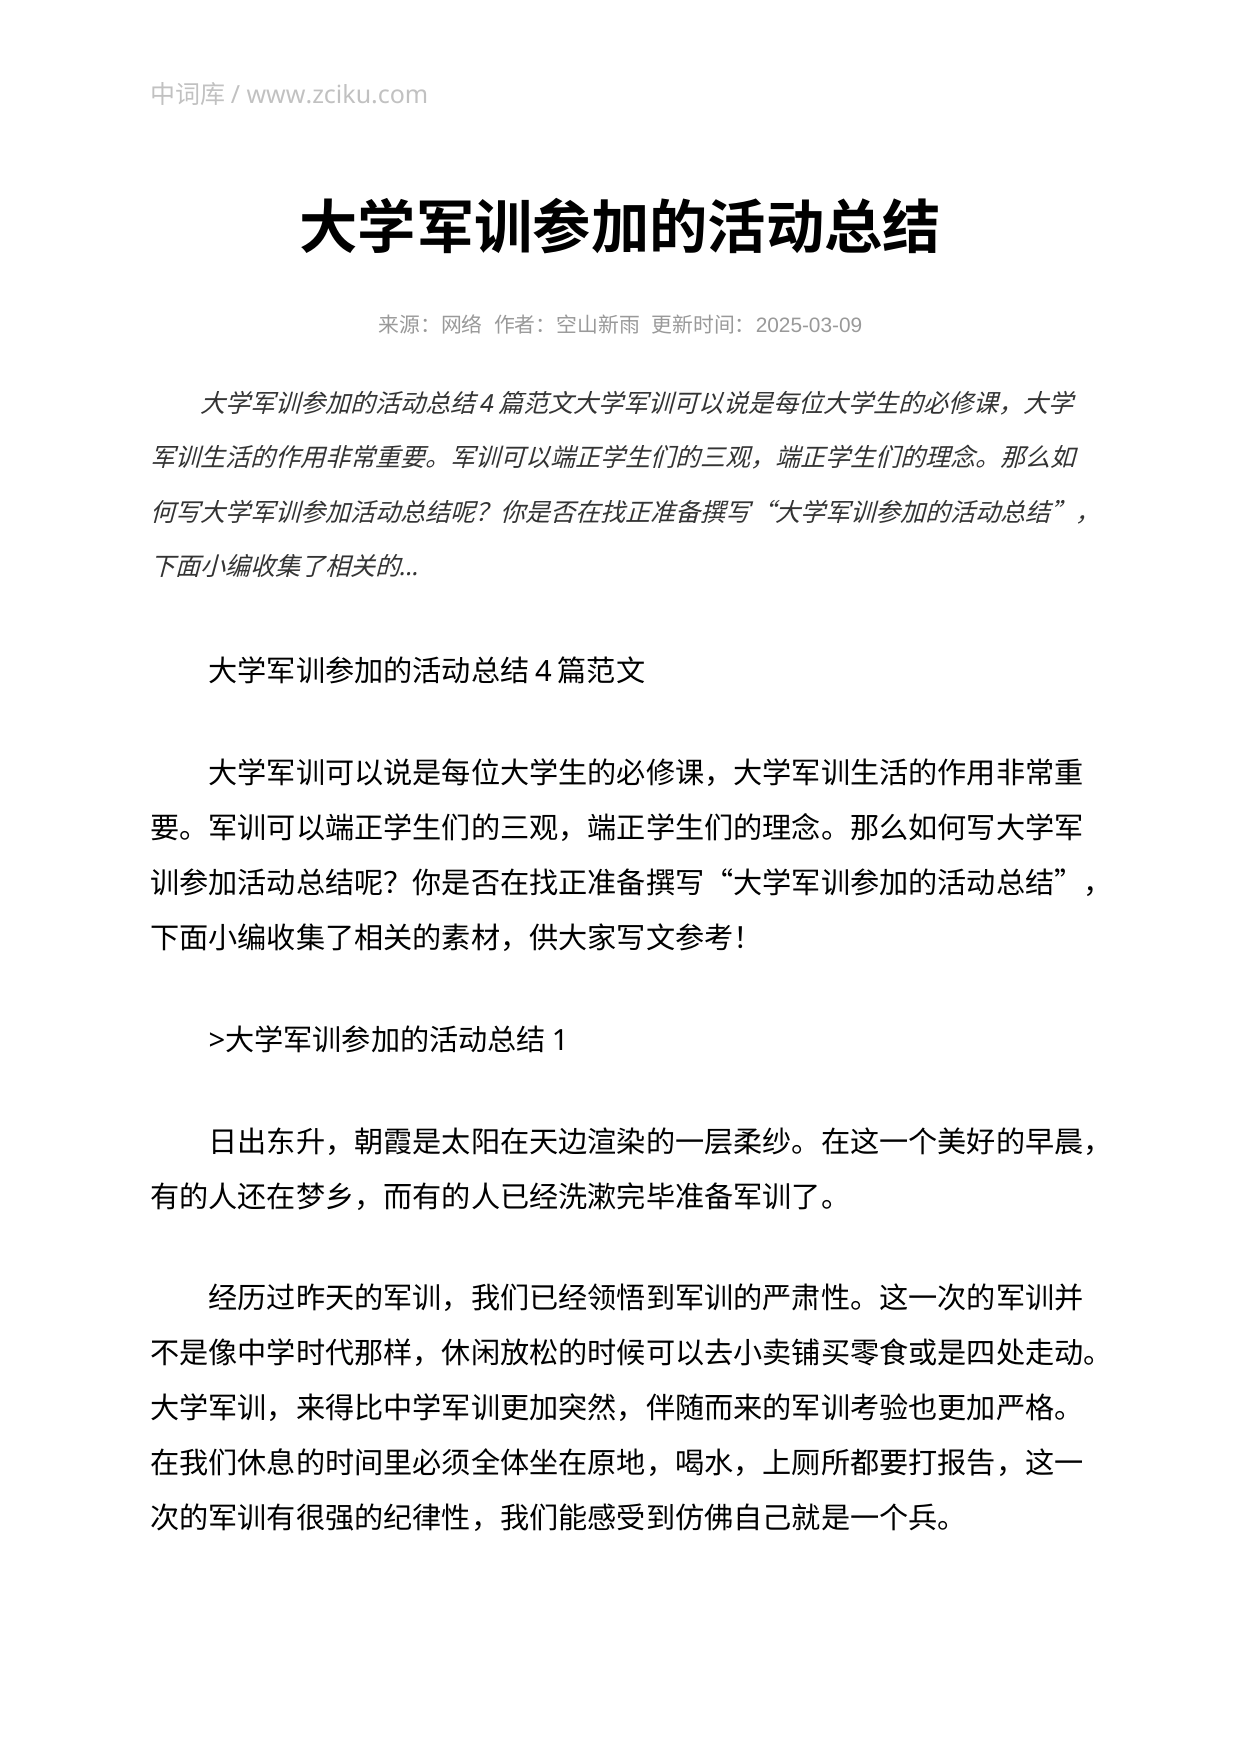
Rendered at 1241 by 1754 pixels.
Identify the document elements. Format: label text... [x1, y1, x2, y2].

text 经历过昨天的军训，我们已经领悟到军训的严肃性。这一次的军训并不是像中学时代那样，休闲放松的时候可以去小卖铺买零食或是四处走动。大学军训，来得比中学军训更加突然，伴随而来的军训考验也更加严格。在我们休息的时间里必须全体坐在原地，喝水，上厕所都要打报告，这一次的军训有很强的纪律性，我们能感受到仿佛自己就是一个兵。 [150, 1275, 1090, 1537]
text 大学军训可以说是每位大学生的必修课，大学军训生活的作用非常重要。军训可以端正学生们的三观，端正学生们的理念。那么如何写大学军训参加活动总结呢？你是否在找正准备撰写“大学军训参加的活动总结”，下面小编收集了相关的素材，供大家写文参考！ [150, 750, 1090, 957]
text 大学军训参加的活动总结4篇范文 [150, 648, 1090, 690]
text 大学军训参加的活动总结4篇范文大学军训可以说是每位大学生的必修课，大学军训生活的作用非常重要。军训可以端正学生们的三观，端正学生们的理念。那么如何写大学军训参加活动总结呢？你是否在找正准备撰写“大学军训参加的活动总结”，下面小编收集了相关的... [150, 383, 1090, 583]
subtitle 大学军训参加的活动总结 [150, 181, 1090, 266]
text 来源：网络 作者：空山新雨 更新时间：2025-03-09 [150, 313, 1090, 337]
text 日出东升，朝霞是太阳在天边渲染的一层柔纱。在这一个美好的早晨，有的人还在梦乡，而有的人已经洗漱完毕准备军训了。 [150, 1118, 1090, 1215]
text >大学军训参加的活动总结1 [150, 1016, 1090, 1059]
